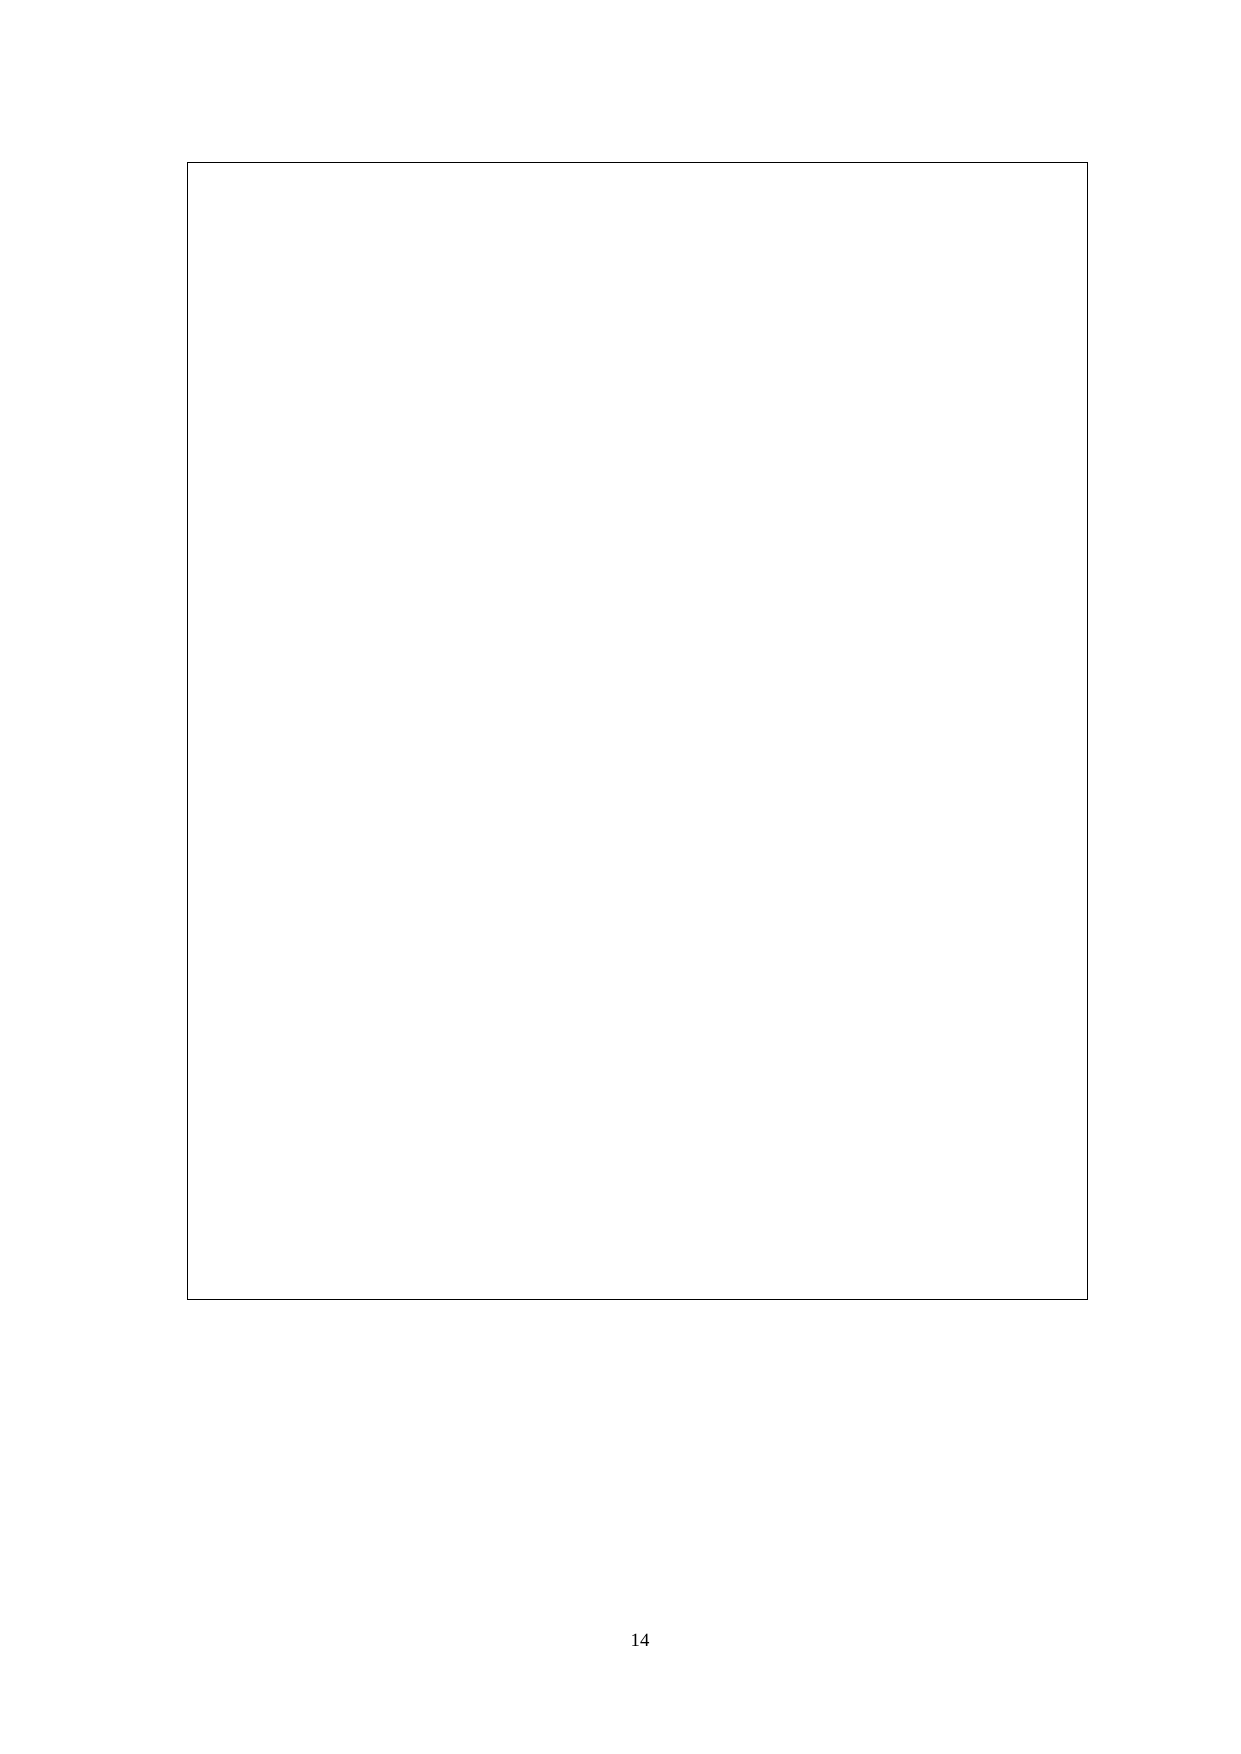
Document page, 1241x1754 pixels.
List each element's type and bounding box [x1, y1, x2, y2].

table_cell [188, 163, 1087, 1299]
